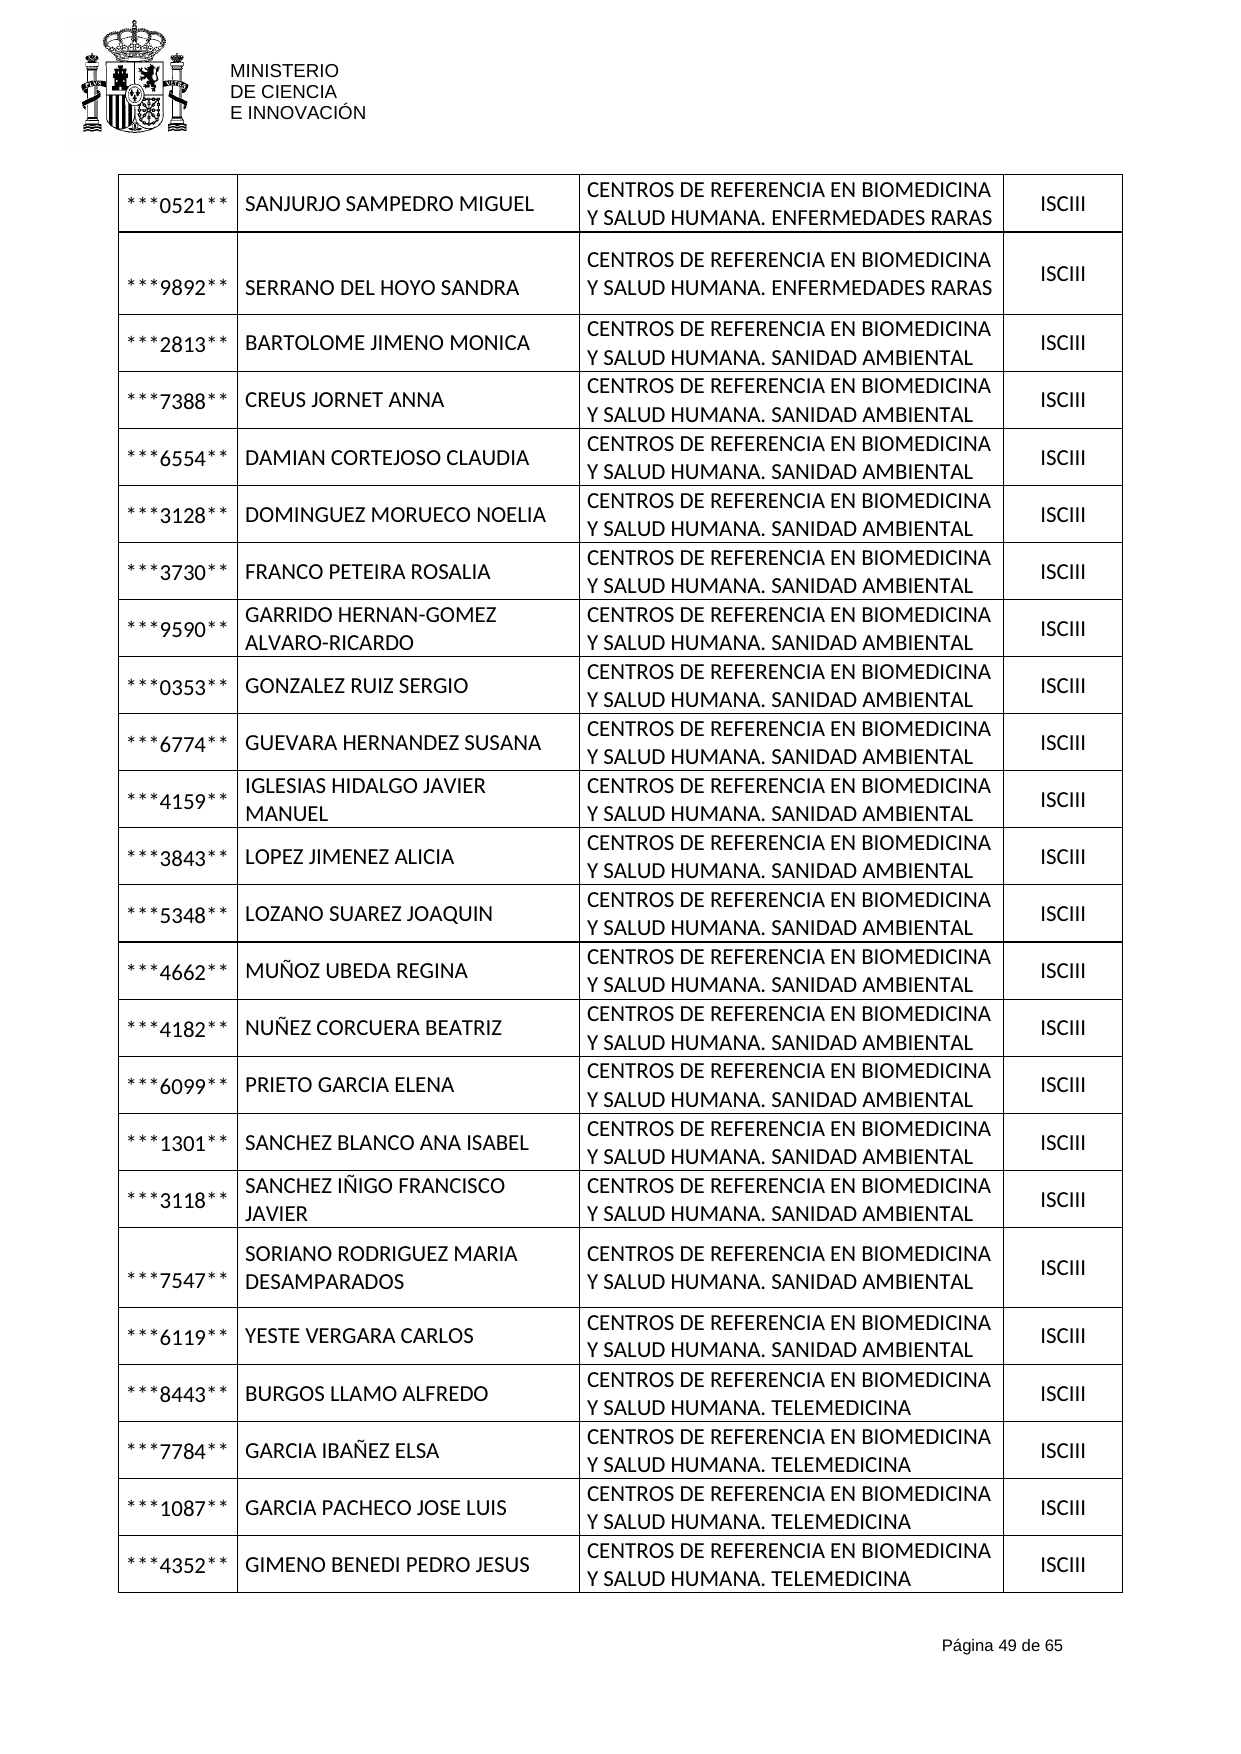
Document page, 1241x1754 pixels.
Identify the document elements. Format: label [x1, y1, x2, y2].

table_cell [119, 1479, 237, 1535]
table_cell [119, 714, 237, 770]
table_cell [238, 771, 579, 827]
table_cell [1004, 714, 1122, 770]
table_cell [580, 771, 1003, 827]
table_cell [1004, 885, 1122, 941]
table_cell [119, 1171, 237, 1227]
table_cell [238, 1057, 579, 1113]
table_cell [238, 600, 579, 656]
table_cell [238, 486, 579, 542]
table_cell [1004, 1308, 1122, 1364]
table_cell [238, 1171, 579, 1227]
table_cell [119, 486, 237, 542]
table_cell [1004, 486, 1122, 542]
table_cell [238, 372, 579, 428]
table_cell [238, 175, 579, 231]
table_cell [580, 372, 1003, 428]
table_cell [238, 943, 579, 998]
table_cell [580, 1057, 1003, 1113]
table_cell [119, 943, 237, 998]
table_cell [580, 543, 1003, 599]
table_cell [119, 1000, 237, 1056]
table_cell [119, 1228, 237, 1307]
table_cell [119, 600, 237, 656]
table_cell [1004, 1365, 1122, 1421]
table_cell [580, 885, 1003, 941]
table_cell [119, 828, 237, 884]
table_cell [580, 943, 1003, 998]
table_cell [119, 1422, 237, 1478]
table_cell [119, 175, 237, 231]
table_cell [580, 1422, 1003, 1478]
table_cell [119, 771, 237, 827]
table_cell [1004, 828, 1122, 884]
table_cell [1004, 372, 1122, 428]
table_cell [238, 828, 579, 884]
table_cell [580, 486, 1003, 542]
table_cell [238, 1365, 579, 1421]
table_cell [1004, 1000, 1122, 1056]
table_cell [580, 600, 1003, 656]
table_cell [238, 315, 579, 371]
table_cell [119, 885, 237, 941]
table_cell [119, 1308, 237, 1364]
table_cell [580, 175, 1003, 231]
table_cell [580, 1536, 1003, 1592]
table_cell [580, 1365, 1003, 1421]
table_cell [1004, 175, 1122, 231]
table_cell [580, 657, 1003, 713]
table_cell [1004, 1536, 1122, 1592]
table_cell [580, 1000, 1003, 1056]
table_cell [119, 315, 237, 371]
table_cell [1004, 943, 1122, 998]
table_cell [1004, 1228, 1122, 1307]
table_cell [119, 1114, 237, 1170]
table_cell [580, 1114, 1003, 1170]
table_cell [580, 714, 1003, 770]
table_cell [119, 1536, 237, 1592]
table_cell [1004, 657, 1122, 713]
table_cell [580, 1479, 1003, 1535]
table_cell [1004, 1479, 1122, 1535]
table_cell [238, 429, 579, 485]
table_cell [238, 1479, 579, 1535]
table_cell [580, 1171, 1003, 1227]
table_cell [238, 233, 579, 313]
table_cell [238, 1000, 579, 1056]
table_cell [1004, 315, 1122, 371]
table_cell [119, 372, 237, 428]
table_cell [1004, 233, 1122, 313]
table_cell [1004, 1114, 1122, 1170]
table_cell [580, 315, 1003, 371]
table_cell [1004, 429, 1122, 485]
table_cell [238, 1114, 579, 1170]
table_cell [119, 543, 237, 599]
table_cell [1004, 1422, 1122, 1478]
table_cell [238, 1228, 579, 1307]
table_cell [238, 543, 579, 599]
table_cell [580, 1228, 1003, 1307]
picture [64, 14, 201, 152]
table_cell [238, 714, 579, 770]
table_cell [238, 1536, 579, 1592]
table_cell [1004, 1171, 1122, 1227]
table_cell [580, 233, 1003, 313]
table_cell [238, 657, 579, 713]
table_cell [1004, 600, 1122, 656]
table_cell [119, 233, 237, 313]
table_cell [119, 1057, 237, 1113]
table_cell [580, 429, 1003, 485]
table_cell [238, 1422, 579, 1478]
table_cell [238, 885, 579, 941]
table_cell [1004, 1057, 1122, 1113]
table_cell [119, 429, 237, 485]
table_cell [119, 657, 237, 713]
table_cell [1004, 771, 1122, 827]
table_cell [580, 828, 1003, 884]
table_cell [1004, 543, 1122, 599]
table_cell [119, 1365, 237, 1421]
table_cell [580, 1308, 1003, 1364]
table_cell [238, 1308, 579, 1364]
